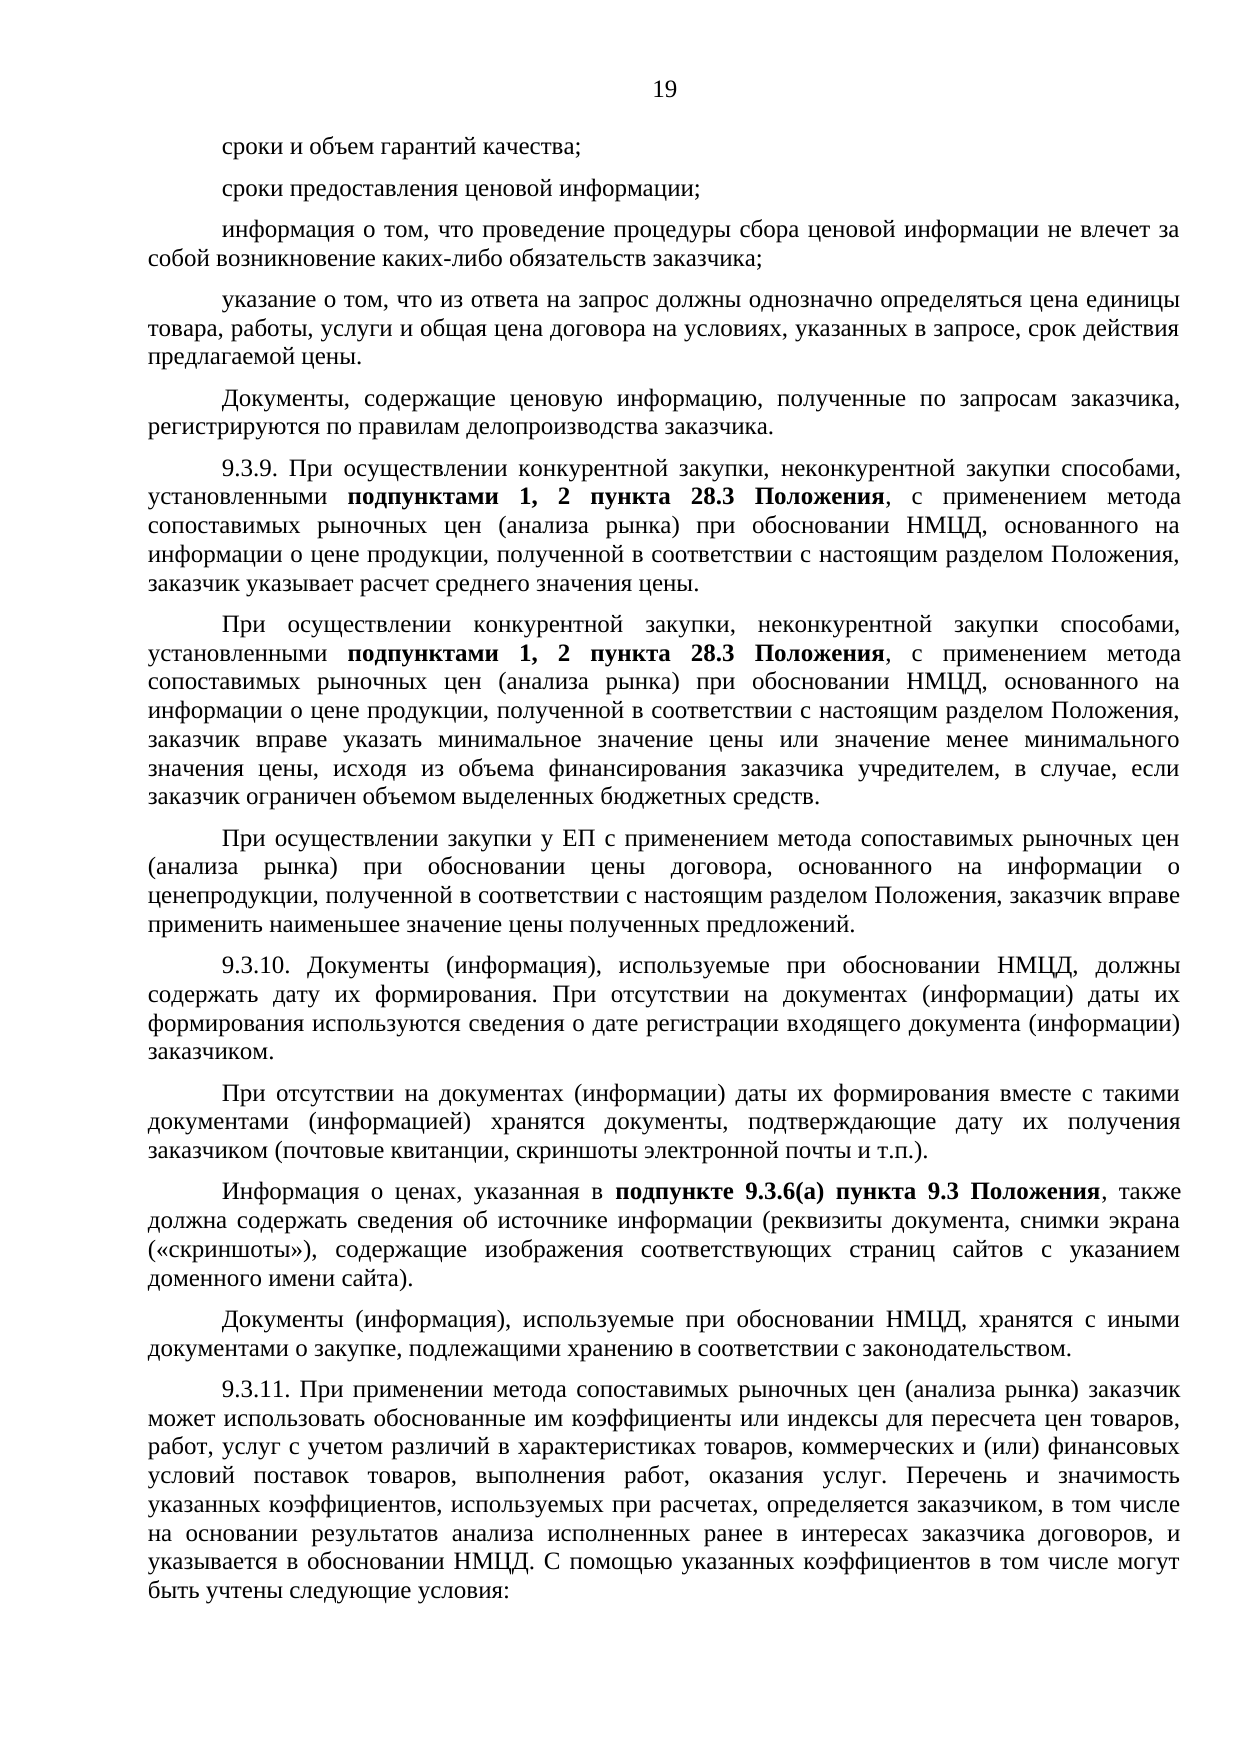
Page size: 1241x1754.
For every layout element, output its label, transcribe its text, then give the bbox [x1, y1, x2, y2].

text Информация о ценах, указанная в подпункте 9.3.6(а) пункта 9.3 Положения, также должна содержать сведения об источнике информации (реквизиты документа, снимки экрана («скриншоты»), содержащие изображения соответствующих страниц сайтов с указанием доменного имени сайта). [148, 1176, 1181, 1291]
text 9.3.10. Документы (информация), используемые при обосновании НМЦД, должны содержать дату их формирования. При отсутствии на документах (информации) даты их формирования используются сведения о дате регистрации входящего документа (информации) заказчиком. [148, 950, 1181, 1065]
text При отсутствии на документах (информации) даты их формирования вместе с такими документами (информацией) хранятся документы, подтверждающие дату их получения заказчиком (почтовые квитанции, скриншоты электронной почты и т.п.). [148, 1078, 1181, 1164]
text указание о том, что из ответа на запрос должны однозначно определяться цена единицы товара, работы, услуги и общая цена договора на условиях, указанных в запросе, срок действия предлагаемой цены. [148, 284, 1181, 370]
text сроки и объем гарантий качества; [148, 131, 1181, 160]
text Документы (информация), используемые при обосновании НМЦД, хранятся с иными документами о закупке, подлежащими хранению в соответствии с законодательством. [148, 1304, 1181, 1361]
text 9.3.11. При применении метода сопоставимых рыночных цен (анализа рынка) заказчик может использовать обоснованные им коэффициенты или индексы для пересчета цен товаров, работ, услуг с учетом различий в характеристиках товаров, коммерческих и (или) финансовых условий поставок товаров, выполнения работ, оказания услуг. Перечень и значимость указанных коэффициентов, используемых при расчетах, определяется заказчиком, в том числе на основании результатов анализа исполненных ранее в интересах заказчика договоров, и указывается в обосновании НМЦД. С помощью указанных коэффициентов в том числе могут быть учтены следующие условия: [148, 1374, 1181, 1604]
text 9.3.9. При осуществлении конкурентной закупки, неконкурентной закупки способами, установленными подпунктами 1, 2 пункта 28.3 Положения, с применением метода сопоставимых рыночных цен (анализа рынка) при обосновании НМЦД, основанного на информации о цене продукции, полученной в соответствии с настоящим разделом Положения, заказчик указывает расчет среднего значения цены. [148, 453, 1181, 596]
text При осуществлении конкурентной закупки, неконкурентной закупки способами, установленными подпунктами 1, 2 пункта 28.3 Положения, с применением метода сопоставимых рыночных цен (анализа рынка) при обосновании НМЦД, основанного на информации о цене продукции, полученной в соответствии с настоящим разделом Положения, заказчик вправе указать минимальное значение цены или значение менее минимального значения цены, исходя из объема финансирования заказчика учредителем, в случае, если заказчик ограничен объемом выделенных бюджетных средств. [148, 609, 1181, 810]
text Документы, содержащие ценовую информацию, полученные по запросам заказчика, регистрируются по правилам делопроизводства заказчика. [148, 383, 1181, 440]
text При осуществлении закупки у ЕП с применением метода сопоставимых рыночных цен (анализа рынка) при обосновании цены договора, основанного на информации о ценепродукции, полученной в соответствии с настоящим разделом Положения, заказчик вправе применить наименьшее значение цены полученных предложений. [148, 823, 1181, 938]
text информация о том, что проведение процедуры сбора ценовой информации не влечет за собой возникновение каких-либо обязательств заказчика; [148, 214, 1181, 271]
text сроки предоставления ценовой информации; [148, 173, 1181, 201]
